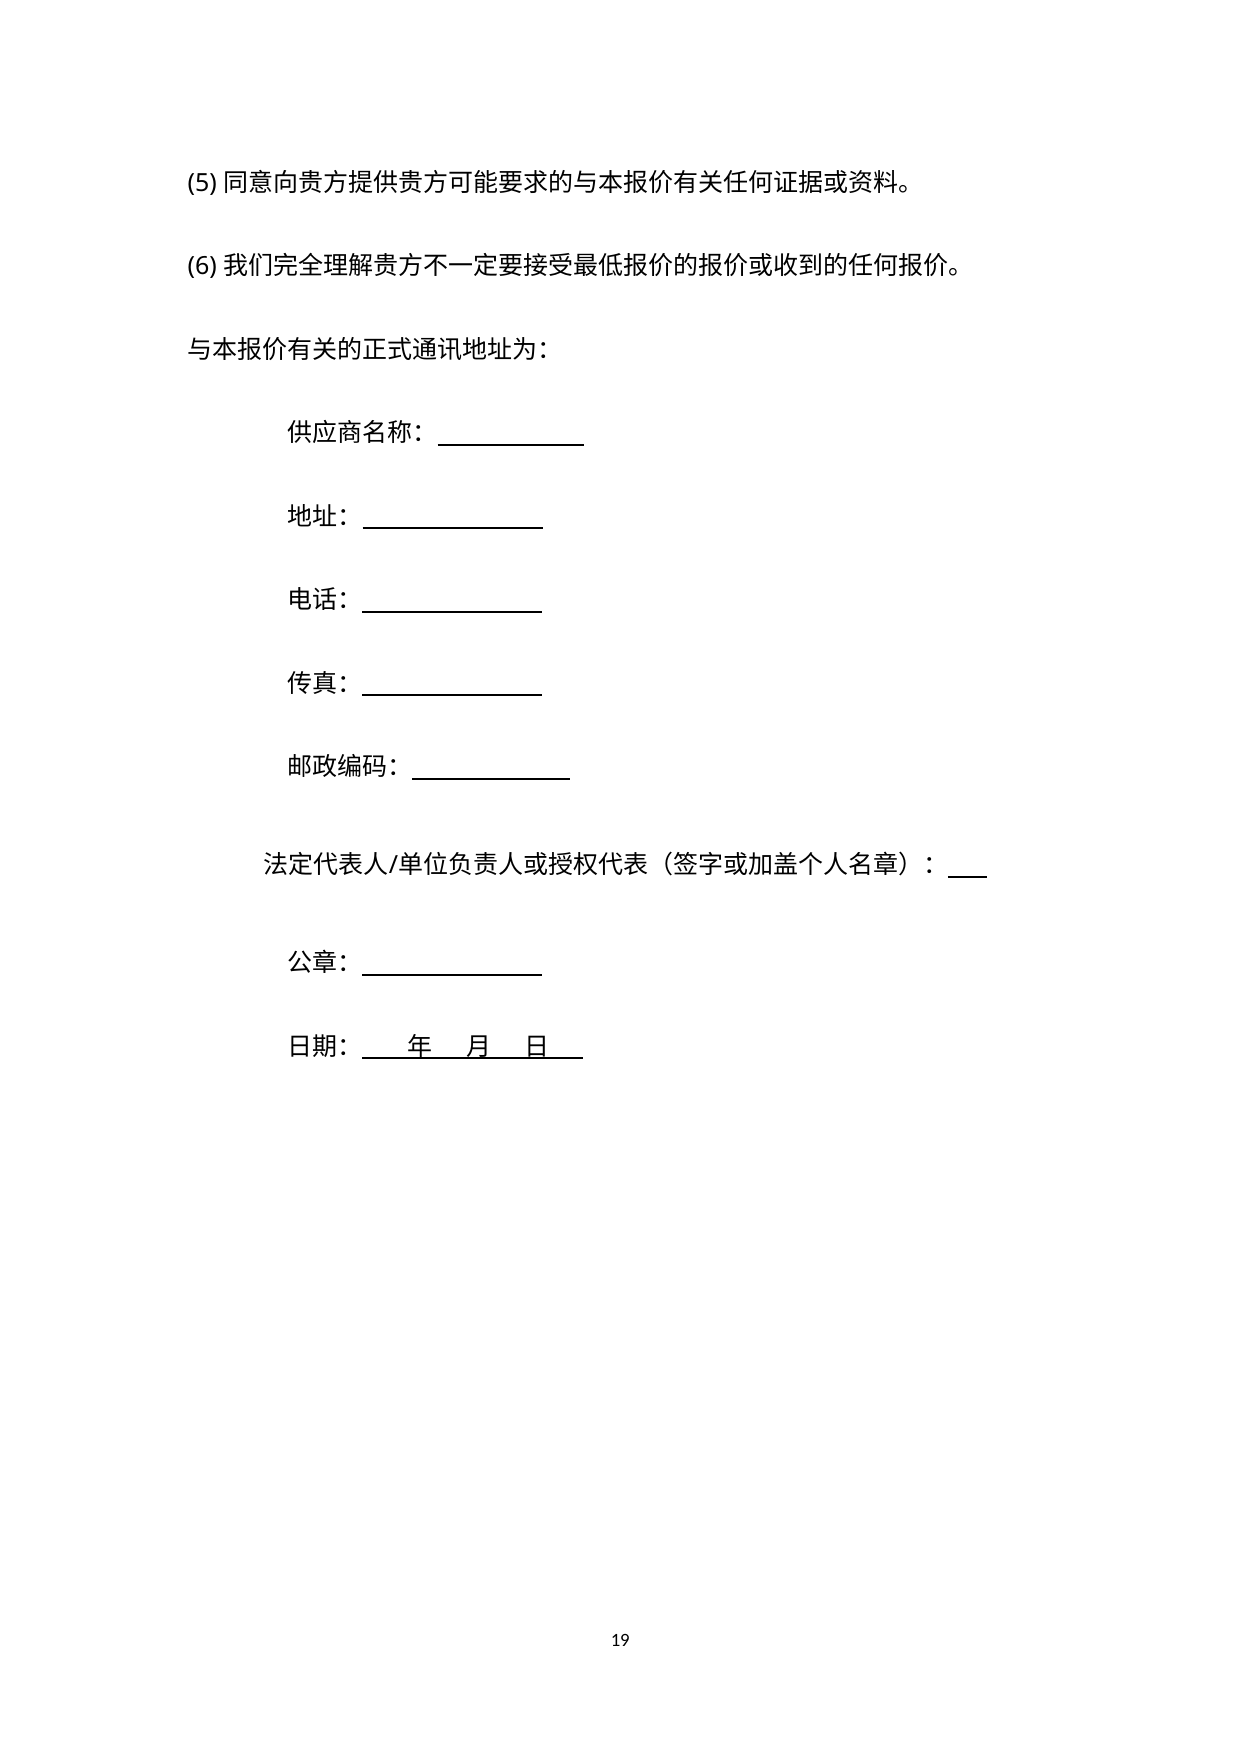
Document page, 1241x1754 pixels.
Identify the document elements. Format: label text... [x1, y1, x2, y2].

text 日期： 年 月 日 [187, 1026, 1053, 1062]
text 法定代表人/单位负责人或授权代表（签字或加盖个人名章）： [187, 830, 1053, 895]
text 公章： [187, 943, 1053, 979]
text 与本报价有关的正式通讯地址为： [187, 329, 1053, 365]
text 电话： [187, 580, 1053, 616]
text 地址： [187, 496, 1053, 532]
text (5) 同意向贵方提供贵方可能要求的与本报价有关任何证据或资料。 [187, 162, 1053, 198]
text 供应商名称： [187, 413, 1053, 449]
text 邮政编码： [187, 747, 1053, 783]
text (6) 我们完全理解贵方不一定要接受最低报价的报价或收到的任何报价。 [187, 246, 1053, 282]
text 传真： [187, 663, 1053, 699]
